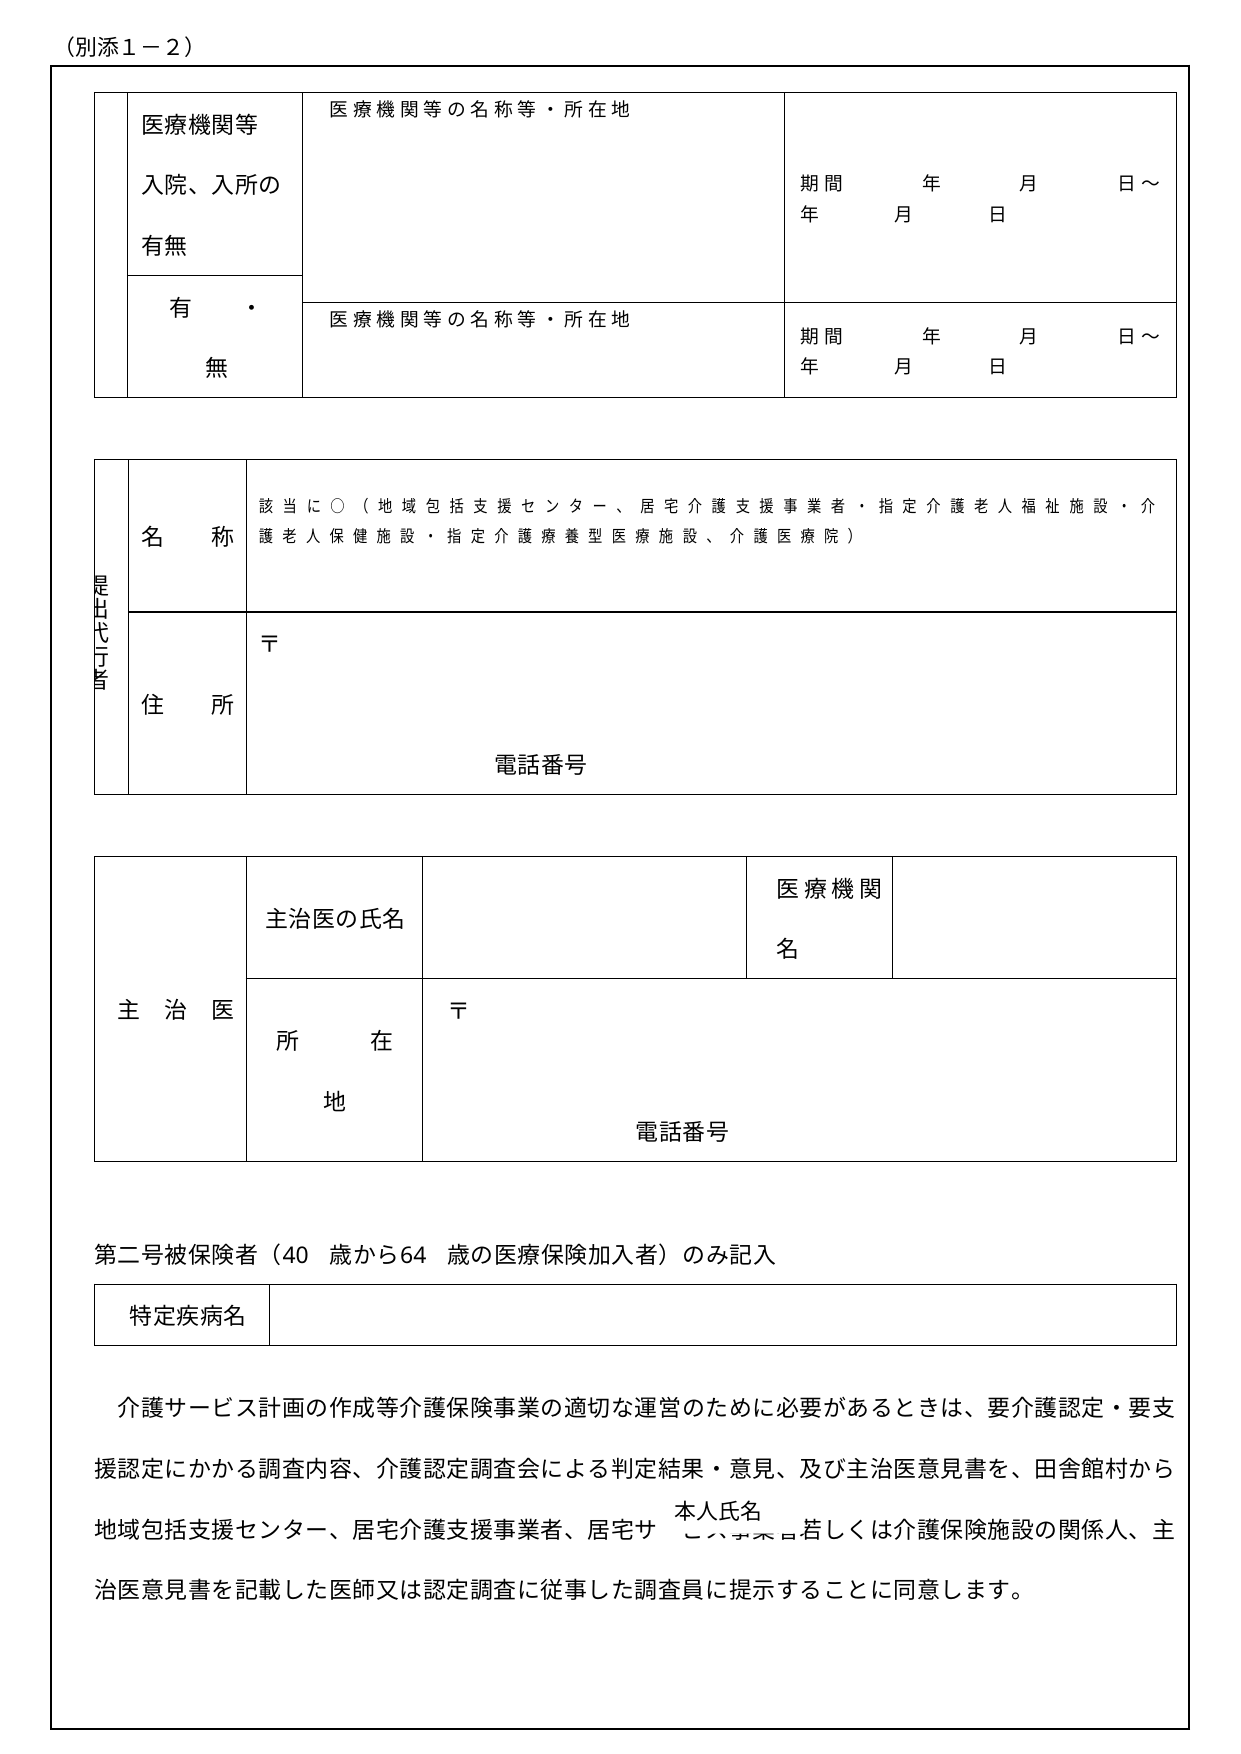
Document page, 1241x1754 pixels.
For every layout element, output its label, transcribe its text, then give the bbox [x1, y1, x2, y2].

table_cell 期間 年 月 日～ 年 月 日 [785, 303, 1176, 397]
table_header [423, 857, 746, 978]
table_cell 住 所 [129, 613, 246, 794]
table_header 主治医の氏名 [247, 857, 422, 978]
table_cell 〒 電話番号 [423, 979, 1176, 1161]
table_cell 医療機関等の名称等・所在地 [303, 93, 784, 302]
table_header 提出代行者 [95, 460, 128, 794]
table_cell 期間 年 月 日～ 年 月 日 [785, 93, 1176, 302]
table_header 医療機関名 [747, 857, 892, 978]
table_header [893, 857, 1176, 978]
text 第二号被保険者（40歳から64歳の医療保険加入者）のみ記入 [94, 1223, 1177, 1283]
table_header 主 治 医 [95, 857, 246, 1161]
table_cell 〒 電話番号 [247, 613, 1176, 794]
table_cell 有 ・ 無 [128, 276, 302, 397]
table_header 該当に○（地域包括支援センター、居宅介護支援事業者・指定介護老人福祉施設・介護老人保健施設・指定介護療養型医療施設、介護医療院） [247, 460, 1176, 611]
table_header 名 称 [129, 460, 246, 611]
table_header [270, 1285, 1176, 1345]
table_cell 医療機関等の名称等・所在地 [303, 303, 784, 397]
table_cell 所 在 地 [247, 979, 422, 1161]
text 介護サービス計画の作成等介護保険事業の適切な運営のために必要があるときは、要介護認定・要支援認定にかかる調査内容、介護認定調査会による判定結果・意見、及び主治医意見書を、田舎館村から地域包括支援センター、居宅介護支援事業者、居宅サービス事業者若しくは介護保険施設の関係人、主治医意見書を記載した医師又は認定調査に従事した調査員に提示することに同意します。 [82, 1377, 1177, 1619]
table_header 特定疾病名 [95, 1285, 269, 1345]
